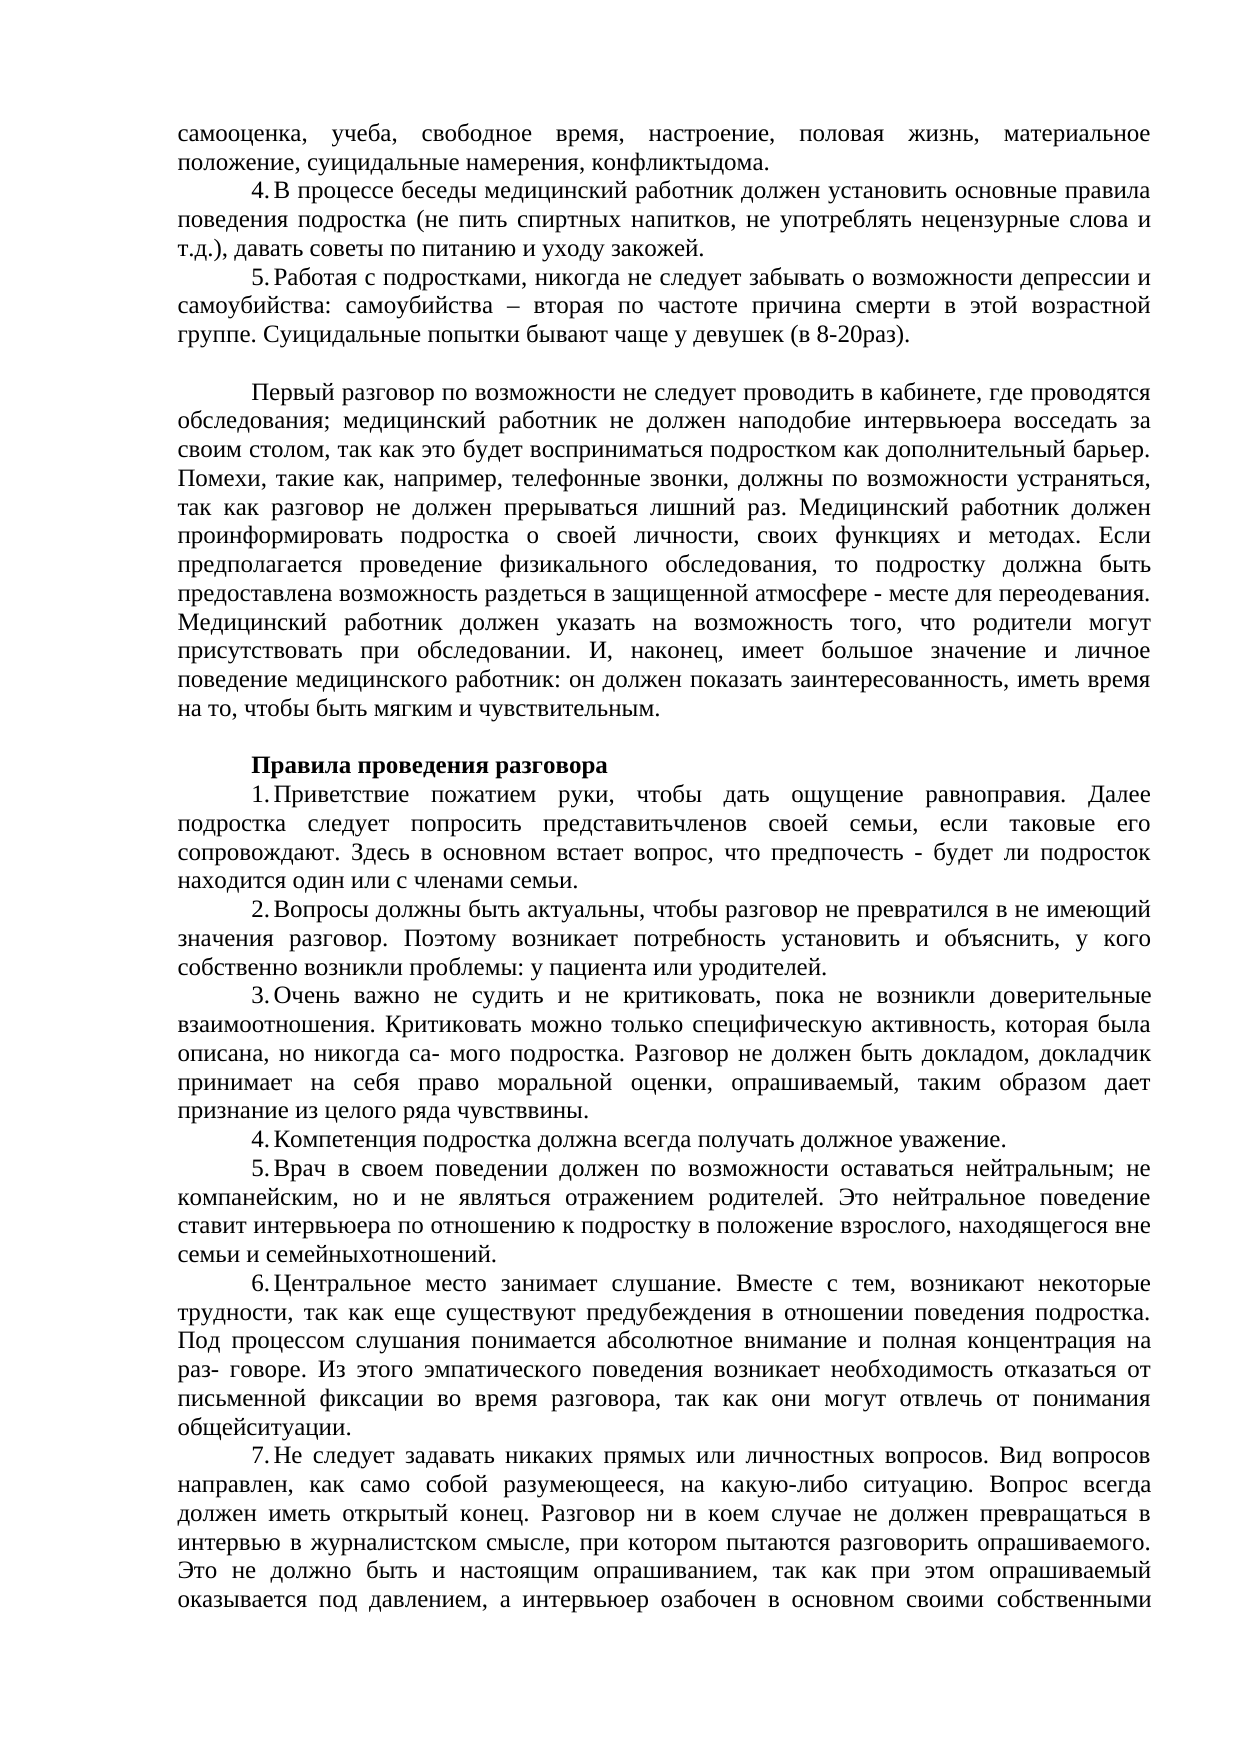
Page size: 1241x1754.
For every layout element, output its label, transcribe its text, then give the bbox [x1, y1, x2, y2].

list Компетенция подростка должна всегда получать должное уважение. [177, 1124, 1152, 1153]
list Работая с подростками, никогда не следует забывать о возможности депрессии и самоубийства: самоубийства – вторая по частоте причина смерти в этой возрастной группе. Суицидальные попытки бывают чаще у девушек (в 8-20раз). [177, 262, 1152, 348]
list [177, 118, 1152, 176]
list Очень важно не судить и не критиковать, пока не возникли доверительные взаимоотношения. Критиковать можно только специфическую активность, которая была описана, но никогда са- мого подростка. Разговор не должен быть докладом, докладчик принимает на себя право моральной оценки, опрашиваемый, таким образом дает признание из целого ряда чувстввины. [177, 981, 1152, 1124]
list Вопросы должны быть актуальны, чтобы разговор не превратился в не имеющий значения разговор. Поэтому возникает потребность установить и объяснить, у кого собственно возникли проблемы: у пациента или уродителей. [177, 894, 1152, 981]
list Центральное место занимает слушание. Вместе с тем, возникают некоторые трудности, так как еще существуют предубеждения в отношении поведения подростка. Под процессом слушания понимается абсолютное внимание и полная концентрация на раз- говоре. Из этого эмпатического поведения возникает необходимость отказаться от письменной фиксации во время разговора, так как они могут отвлечь от понимания общейситуации. [177, 1268, 1152, 1441]
list Приветствие пожатием руки, чтобы дать ощущение равноправия. Далее подростка следует попросить представитьчленов своей семьи, если таковые его сопровождают. Здесь в основном встает вопрос, что предпочесть - будет ли подросток находится один или с членами семьи. [177, 779, 1152, 894]
text Правила проведения разговора [177, 751, 1152, 779]
text Первый разговор по возможности не следует проводить в кабинете, где проводятся обследования; медицинский работник не должен наподобие интервьюера восседать за своим столом, так как это будет восприниматься подростком как дополнительный барьер. Помехи, такие как, например, телефонные звонки, должны по возможности устраняться, так как разговор не должен прерываться лишний раз. Медицинский работник должен проинформировать подростка о своей личности, своих функциях и методах. Если предполагается проведение физикального обследования, то подростку должна быть предоставлена возможность раздеться в защищенной атмосфере - месте для переодевания. Медицинский работник должен указать на возможность того, что родители могут присутствовать при обследовании. И, наконец, имеет большое значение и личное поведение медицинского работник: он должен показать заинтересованность, иметь время на то, чтобы быть мягким и чувствительным. [177, 377, 1152, 722]
list В процессе беседы медицинский работник должен установить основные правила поведения подростка (не пить спиртных напитков, не употреблять нецензурные слова и т.д.), давать советы по питанию и уходу закожей. [177, 176, 1152, 262]
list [177, 1441, 1152, 1613]
list Врач в своем поведении должен по возможности оставаться нейтральным; не компанейским, но и не являться отражением родителей. Это нейтральное поведение ставит интервьюера по отношению к подростку в положение взрослого, находящегося вне семьи и семейныхотношений. [177, 1153, 1152, 1268]
